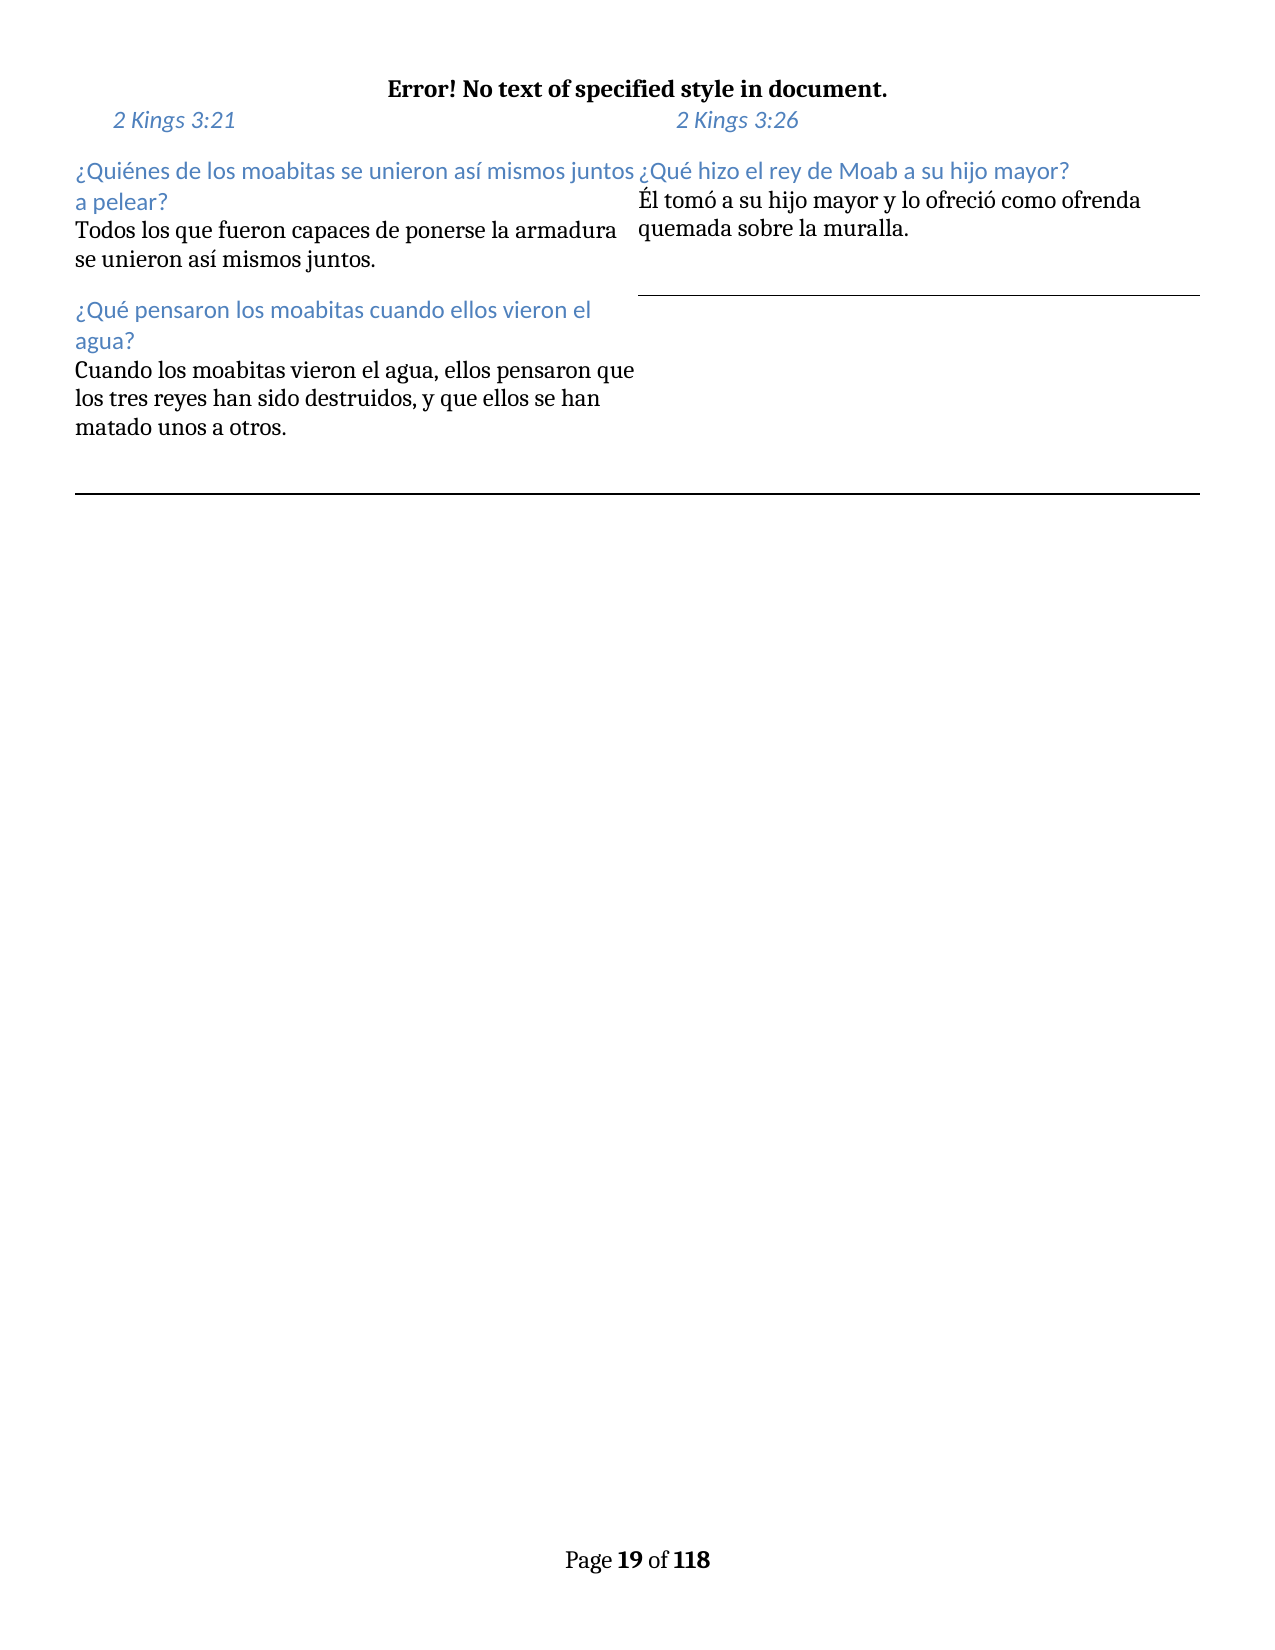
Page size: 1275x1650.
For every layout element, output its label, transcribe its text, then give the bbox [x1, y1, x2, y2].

subtitle 2 Kings 3:26 [638, 104, 1200, 134]
subtitle ¿Qué hizo el rey de Moab a su hijo mayor? [638, 155, 1200, 186]
subtitle ¿Qué pensaron los moabitas cuando ellos vieron el agua? [75, 294, 637, 356]
text Él tomó a su hijo mayor y lo ofreció como ofrenda quemada sobre la muralla. [638, 186, 1200, 243]
subtitle 2 Kings 3:21 [75, 104, 637, 134]
text Cuando los moabitas vieron el agua, ellos pensaron que los tres reyes han sido destruidos, y que ellos se han matado unos a otros. [75, 356, 637, 442]
subtitle ¿Quiénes de los moabitas se unieron así mismos juntos a pelear? [75, 155, 637, 216]
text Todos los que fueron capaces de ponerse la armadura se unieron así mismos juntos. [75, 216, 637, 274]
